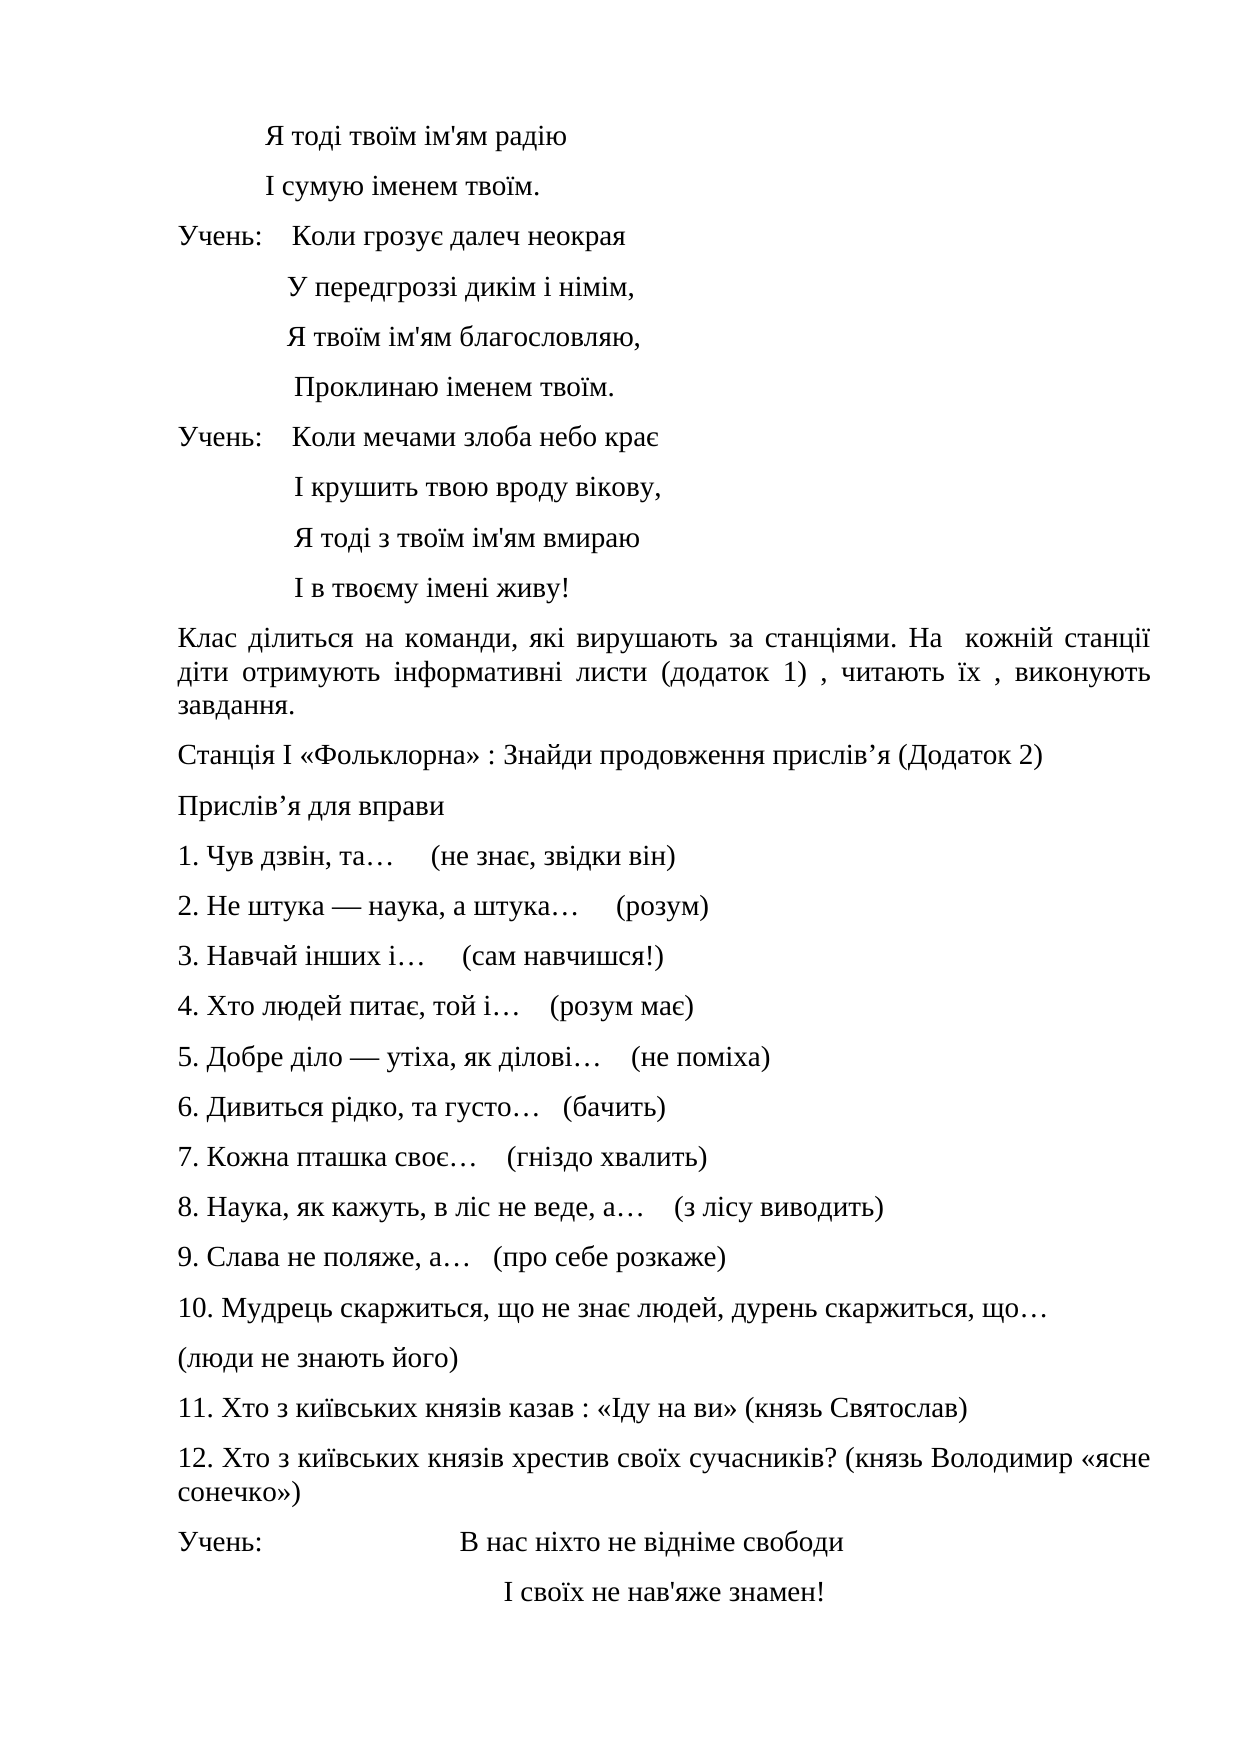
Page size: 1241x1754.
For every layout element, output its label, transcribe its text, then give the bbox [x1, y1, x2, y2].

text 9. Слава не поляже, а… (про себе розкаже) [177, 1239, 1152, 1273]
text У передгроззі дикім і німім, [177, 269, 1152, 302]
text І в твоєму імені живу! [177, 570, 1152, 603]
text 8. Наука, як кажуть, в ліс не веде, а… (з лісу виводить) [177, 1189, 1152, 1223]
text 12. Хто з київських князів хрестив своїх сучасників? (князь Володимир «ясне сонечко») [177, 1440, 1152, 1507]
text Учень: Коли грозує далеч неокрая [177, 218, 1152, 252]
text (люди не знають його) [177, 1340, 1152, 1373]
text Проклинаю іменем твоїм. [177, 369, 1152, 403]
text 10. Мудрець скаржиться, що не знає людей, дурень скаржиться, що… [177, 1290, 1152, 1323]
text Прислів’я для вправи [177, 788, 1152, 821]
text 2. Не штука — наука, а штука… (розум) [177, 888, 1152, 922]
text Станція І «Фольклорна» : Знайди продовження прислів’я (Додаток 2) [177, 737, 1152, 771]
text Клас ділиться на команди, які вирушають за станціями. На кожній станції діти отримують інформативні листи (додаток 1) , читають їх , виконують завдання. [177, 620, 1152, 721]
text Я тоді твоїм ім'ям радію [177, 118, 1152, 152]
text 5. Добре діло — утіха, як ділові… (не поміха) [177, 1039, 1152, 1072]
text Я твоїм ім'ям благословляю, [177, 319, 1152, 352]
text І крушить твою вроду вікову, [177, 469, 1152, 503]
text Учень: Коли мечами злоба небо крає [177, 419, 1152, 453]
text І сумую іменем твоїм. [177, 168, 1152, 202]
text 6. Дивиться рідко, та густо… (бачить) [177, 1089, 1152, 1122]
text 11. Хто з київських князів казав : «Іду на ви» (князь Святослав) [177, 1390, 1152, 1424]
text 3. Навчай інших і… (сам навчишся!) [177, 938, 1152, 972]
text І своїх не нав'яже знамен! [177, 1574, 1152, 1608]
text Я тоді з твоїм ім'ям вмираю [177, 520, 1152, 553]
text Учень: В нас ніхто не відніме свободи [177, 1524, 1152, 1558]
text 1. Чув дзвін, та… (не знає, звідки він) [177, 838, 1152, 871]
text 7. Кожна пташка своє… (гніздо хвалить) [177, 1139, 1152, 1173]
text 4. Хто людей питає, той і… (розум має) [177, 988, 1152, 1022]
